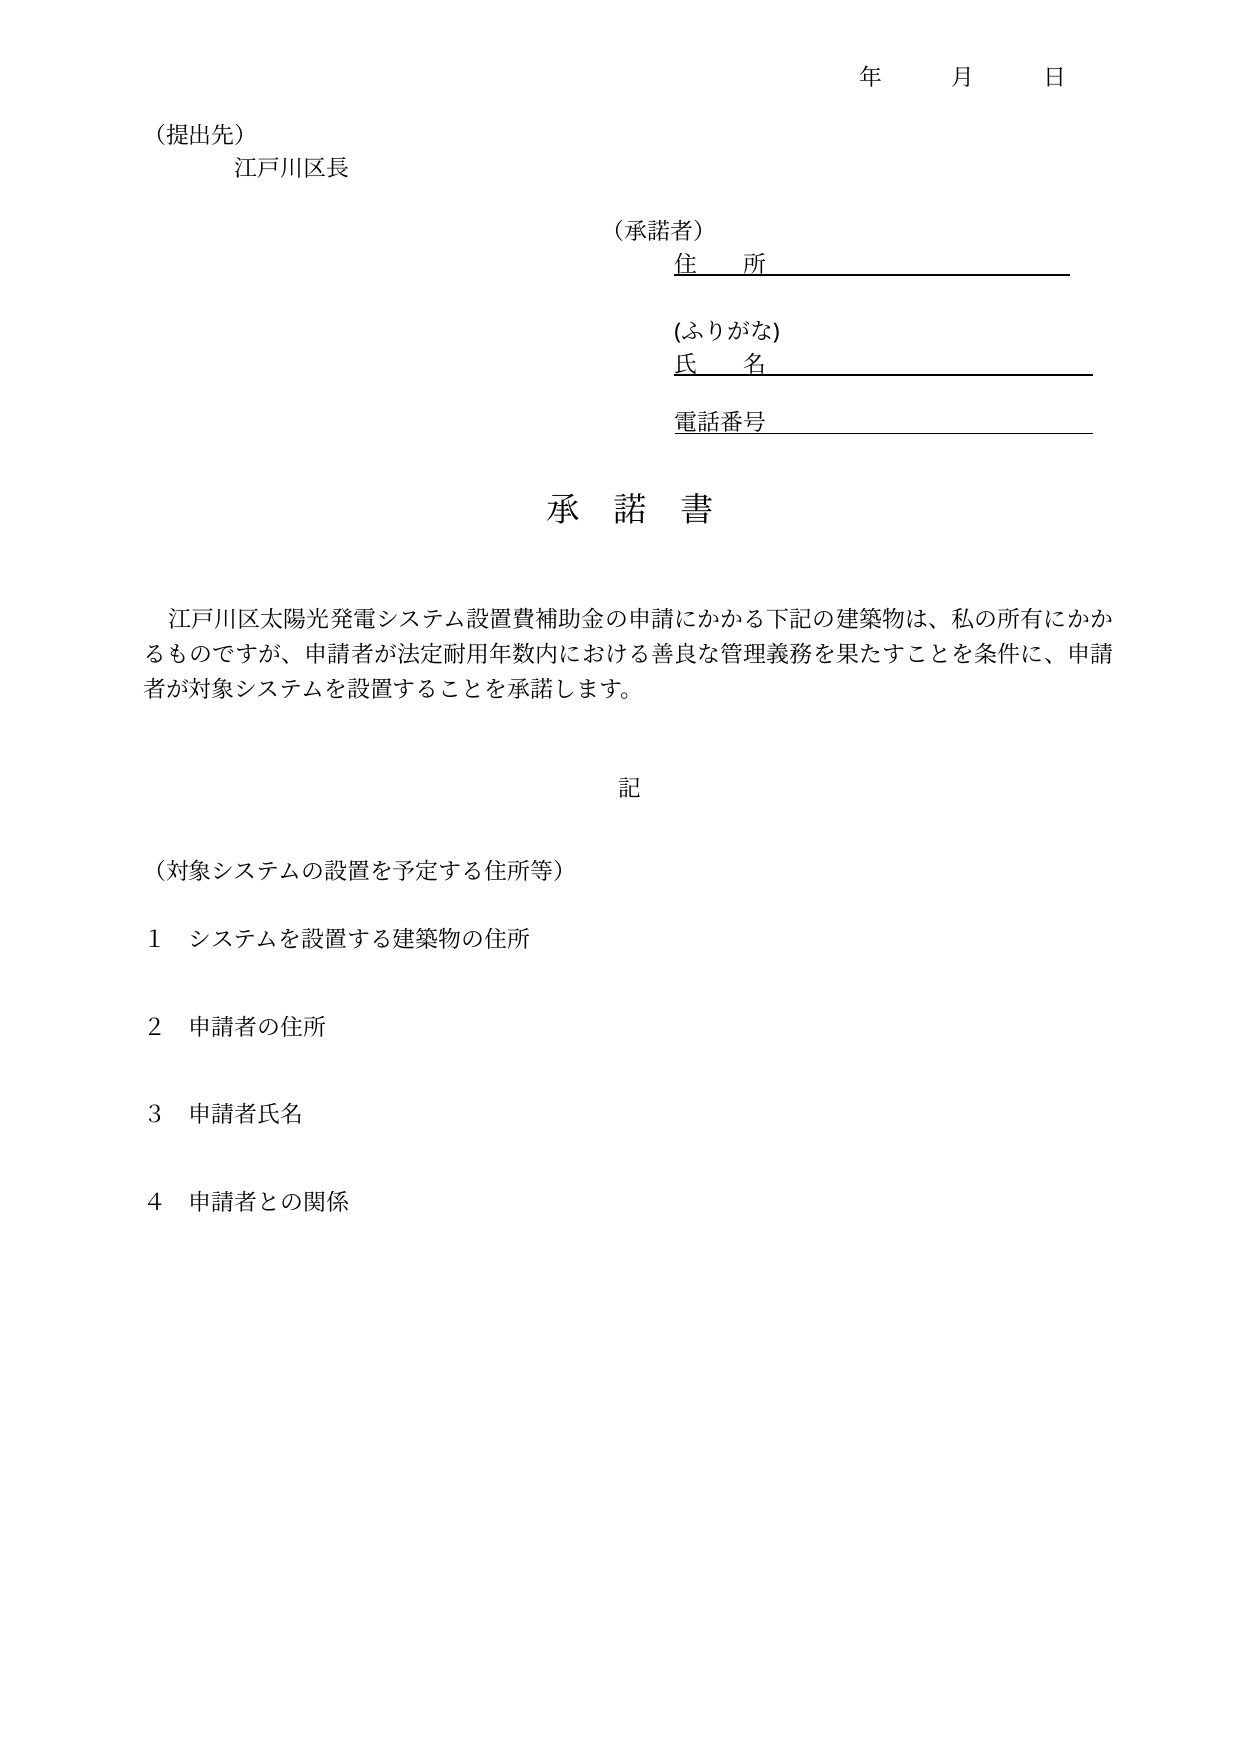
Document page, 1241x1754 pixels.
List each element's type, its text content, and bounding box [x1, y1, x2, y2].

text ４ 申請者との関係 [143, 1180, 1117, 1217]
text 住 所 [659, 246, 1117, 279]
text 承 諾 書 [143, 483, 1117, 531]
text (ふりがな) [659, 313, 1117, 346]
text ２ 申請者の住所 [143, 1005, 1117, 1042]
text 氏 名 [143, 346, 1117, 379]
subtitle 記 [143, 770, 1117, 803]
text 年 月 日 [143, 59, 1117, 92]
text ３ 申請者氏名 [143, 1092, 1117, 1130]
text （対象システムの設置を予定する住所等） [143, 853, 1117, 886]
text 江戸川区太陽光発電システム設置費補助金の申請にかかる下記の建築物は、私の所有にかかるものですが、申請者が法定耐用年数内における善良な管理義務を果たすことを条件に、申請者が対象システムを設置することを承諾します。 [143, 599, 1117, 705]
text （提出先） [143, 117, 1117, 150]
text （承諾者） [143, 213, 1117, 246]
text 江戸川区長 [143, 150, 1117, 183]
text 電話番号 [143, 404, 1117, 437]
text １ システムを設置する建築物の住所 [143, 917, 1117, 955]
